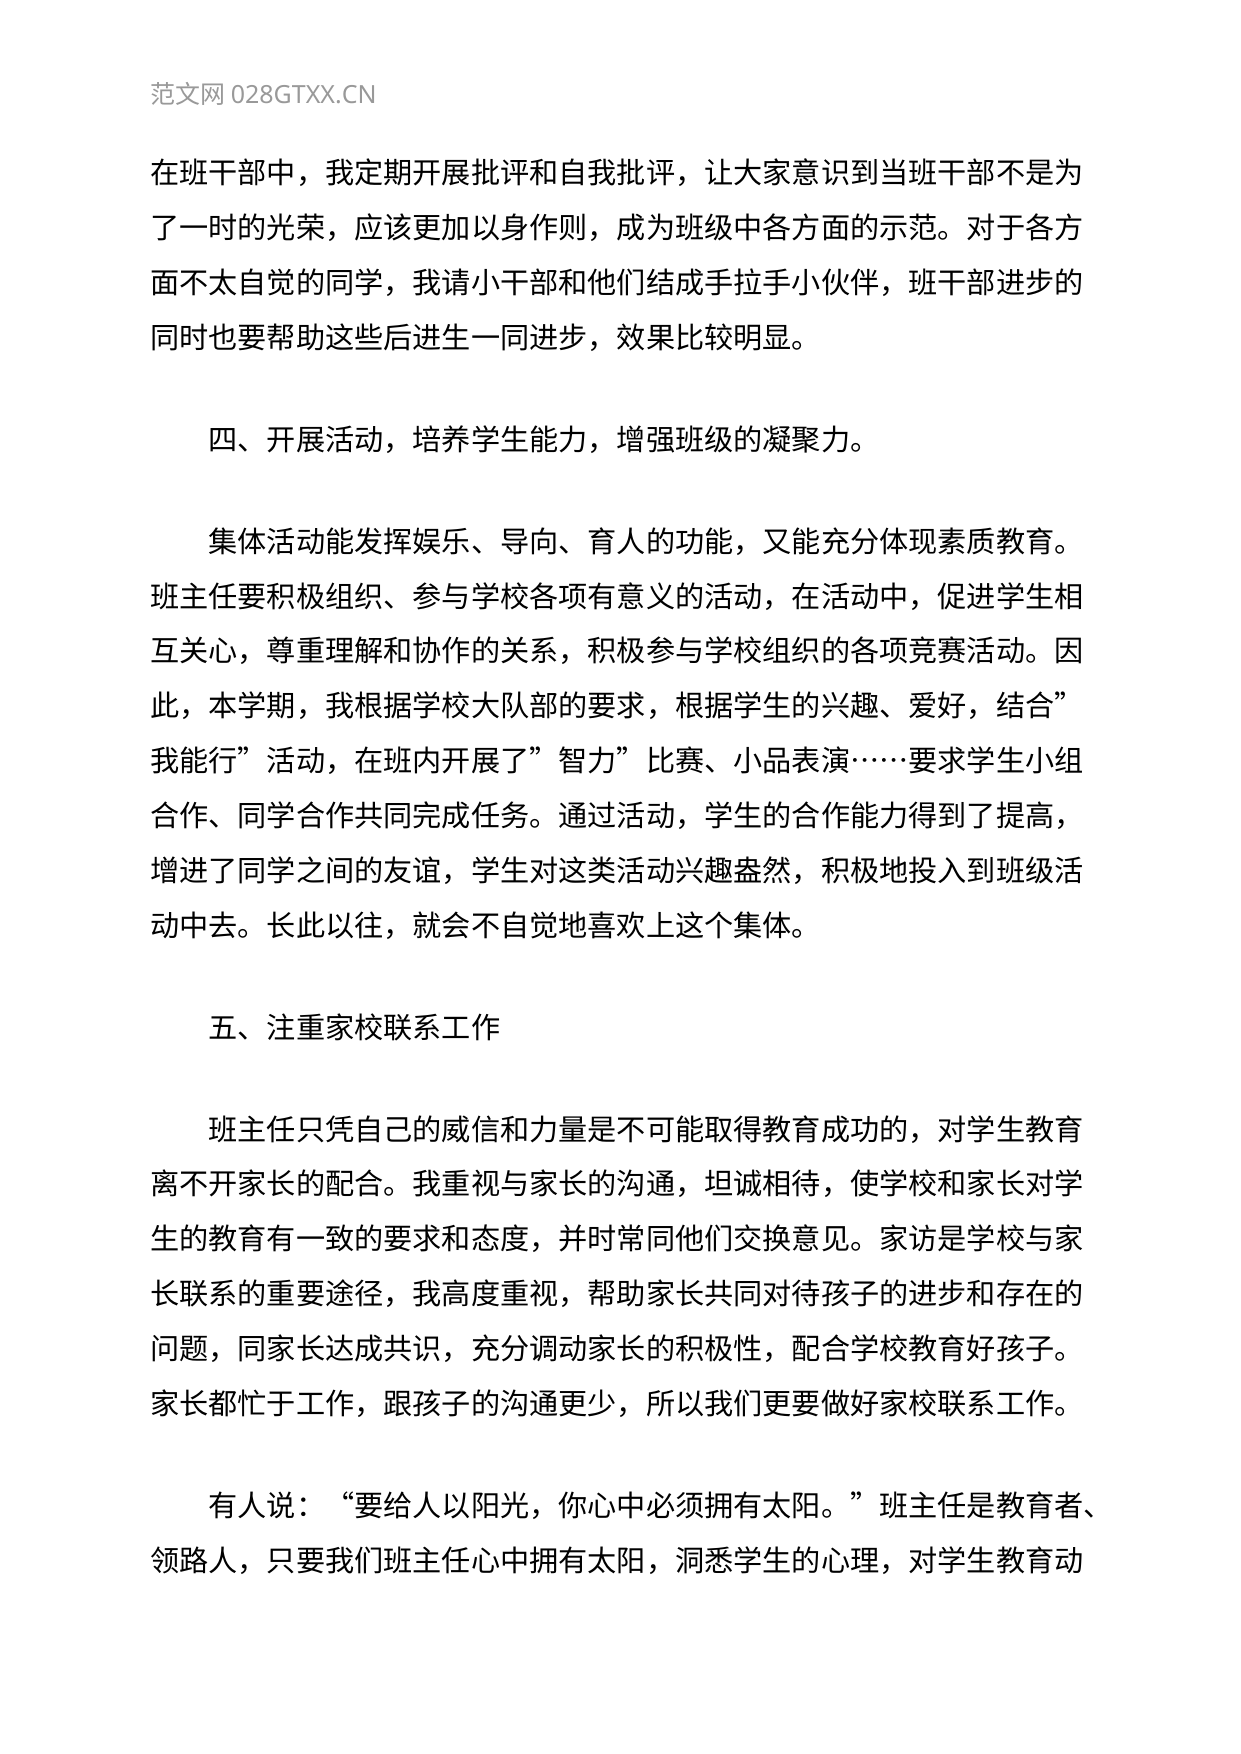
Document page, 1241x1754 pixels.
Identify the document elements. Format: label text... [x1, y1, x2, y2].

text 四、开展活动，培养学生能力，增强班级的凝聚力。 [150, 416, 1090, 459]
text 班主任只凭自己的威信和力量是不可能取得教育成功的，对学生教育离不开家长的配合。我重视与家长的沟通，坦诚相待，使学校和家长对学生的教育有一致的要求和态度，并时常同他们交换意见。家访是学校与家长联系的重要途径，我高度重视，帮助家长共同对待孩子的进步和存在的问题，同家长达成共识，充分调动家长的积极性，配合学校教育好孩子。家长都忙于工作，跟孩子的沟通更少，所以我们更要做好家校联系工作。 [150, 1106, 1090, 1423]
text 五、注重家校联系工作 [150, 1004, 1090, 1047]
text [150, 1482, 1090, 1579]
text 集体活动能发挥娱乐、导向、育人的功能，又能充分体现素质教育。班主任要积极组织、参与学校各项有意义的活动，在活动中，促进学生相互关心，尊重理解和协作的关系，积极参与学校组织的各项竞赛活动。因此，本学期，我根据学校大队部的要求，根据学生的兴趣、爱好，结合”我能行”活动，在班内开展了”智力”比赛、小品表演……要求学生小组合作、同学合作共同完成任务。通过活动，学生的合作能力得到了提高，增进了同学之间的友谊，学生对这类活动兴趣盎然，积极地投入到班级活动中去。长此以往，就会不自觉地喜欢上这个集体。 [150, 518, 1090, 945]
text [150, 150, 1090, 357]
